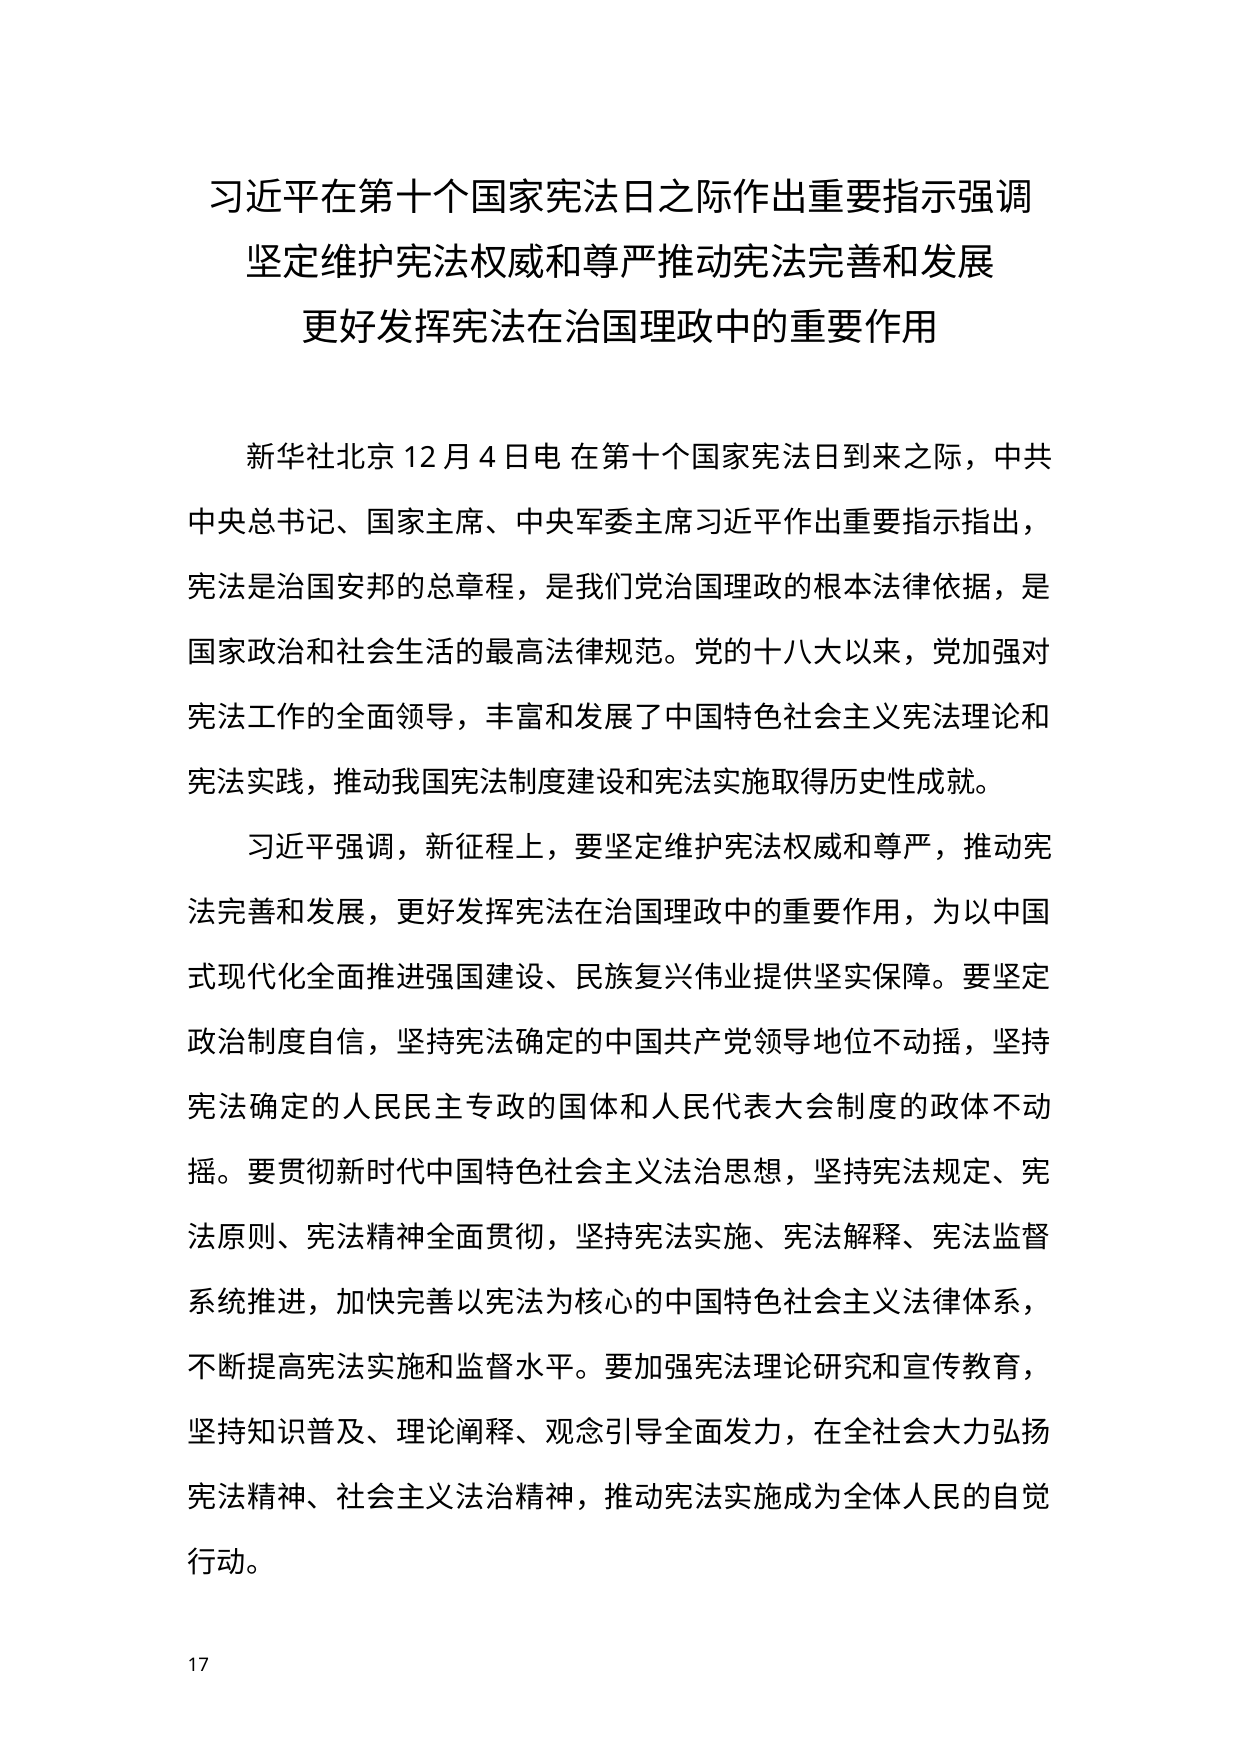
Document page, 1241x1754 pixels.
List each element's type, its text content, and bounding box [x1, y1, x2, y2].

text 更好发挥宪法在治国理政中的重要作用 [187, 292, 1053, 357]
text 习近平强调，新征程上，要坚定维护宪法权威和尊严，推动宪法完善和发展，更好发挥宪法在治国理政中的重要作用，为以中国式现代化全面推进强国建设、民族复兴伟业提供坚实保障。要坚定政治制度自信，坚持宪法确定的中国共产党领导地位不动摇，坚持宪法确定的人民民主专政的国体和人民代表大会制度的政体不动摇。要贯彻新时代中国特色社会主义法治思想，坚持宪法规定、宪法原则、宪法精神全面贯彻，坚持宪法实施、宪法解释、宪法监督系统推进，加快完善以宪法为核心的中国特色社会主义法律体系，不断提高宪法实施和监督水平。要加强宪法理论研究和宣传教育，坚持知识普及、理论阐释、观念引导全面发力，在全社会大力弘扬宪法精神、社会主义法治精神，推动宪法实施成为全体人民的自觉行动。 [187, 812, 1053, 1592]
text 新华社北京12月4日电 在第十个国家宪法日到来之际，中共中央总书记、国家主席、中央军委主席习近平作出重要指示指出，宪法是治国安邦的总章程，是我们党治国理政的根本法律依据，是国家政治和社会生活的最高法律规范。党的十八大以来，党加强对宪法工作的全面领导，丰富和发展了中国特色社会主义宪法理论和宪法实践，推动我国宪法制度建设和宪法实施取得历史性成就。 [187, 422, 1053, 812]
text 习近平在第十个国家宪法日之际作出重要指示强调 坚定维护宪法权威和尊严推动宪法完善和发展 [187, 162, 1053, 292]
